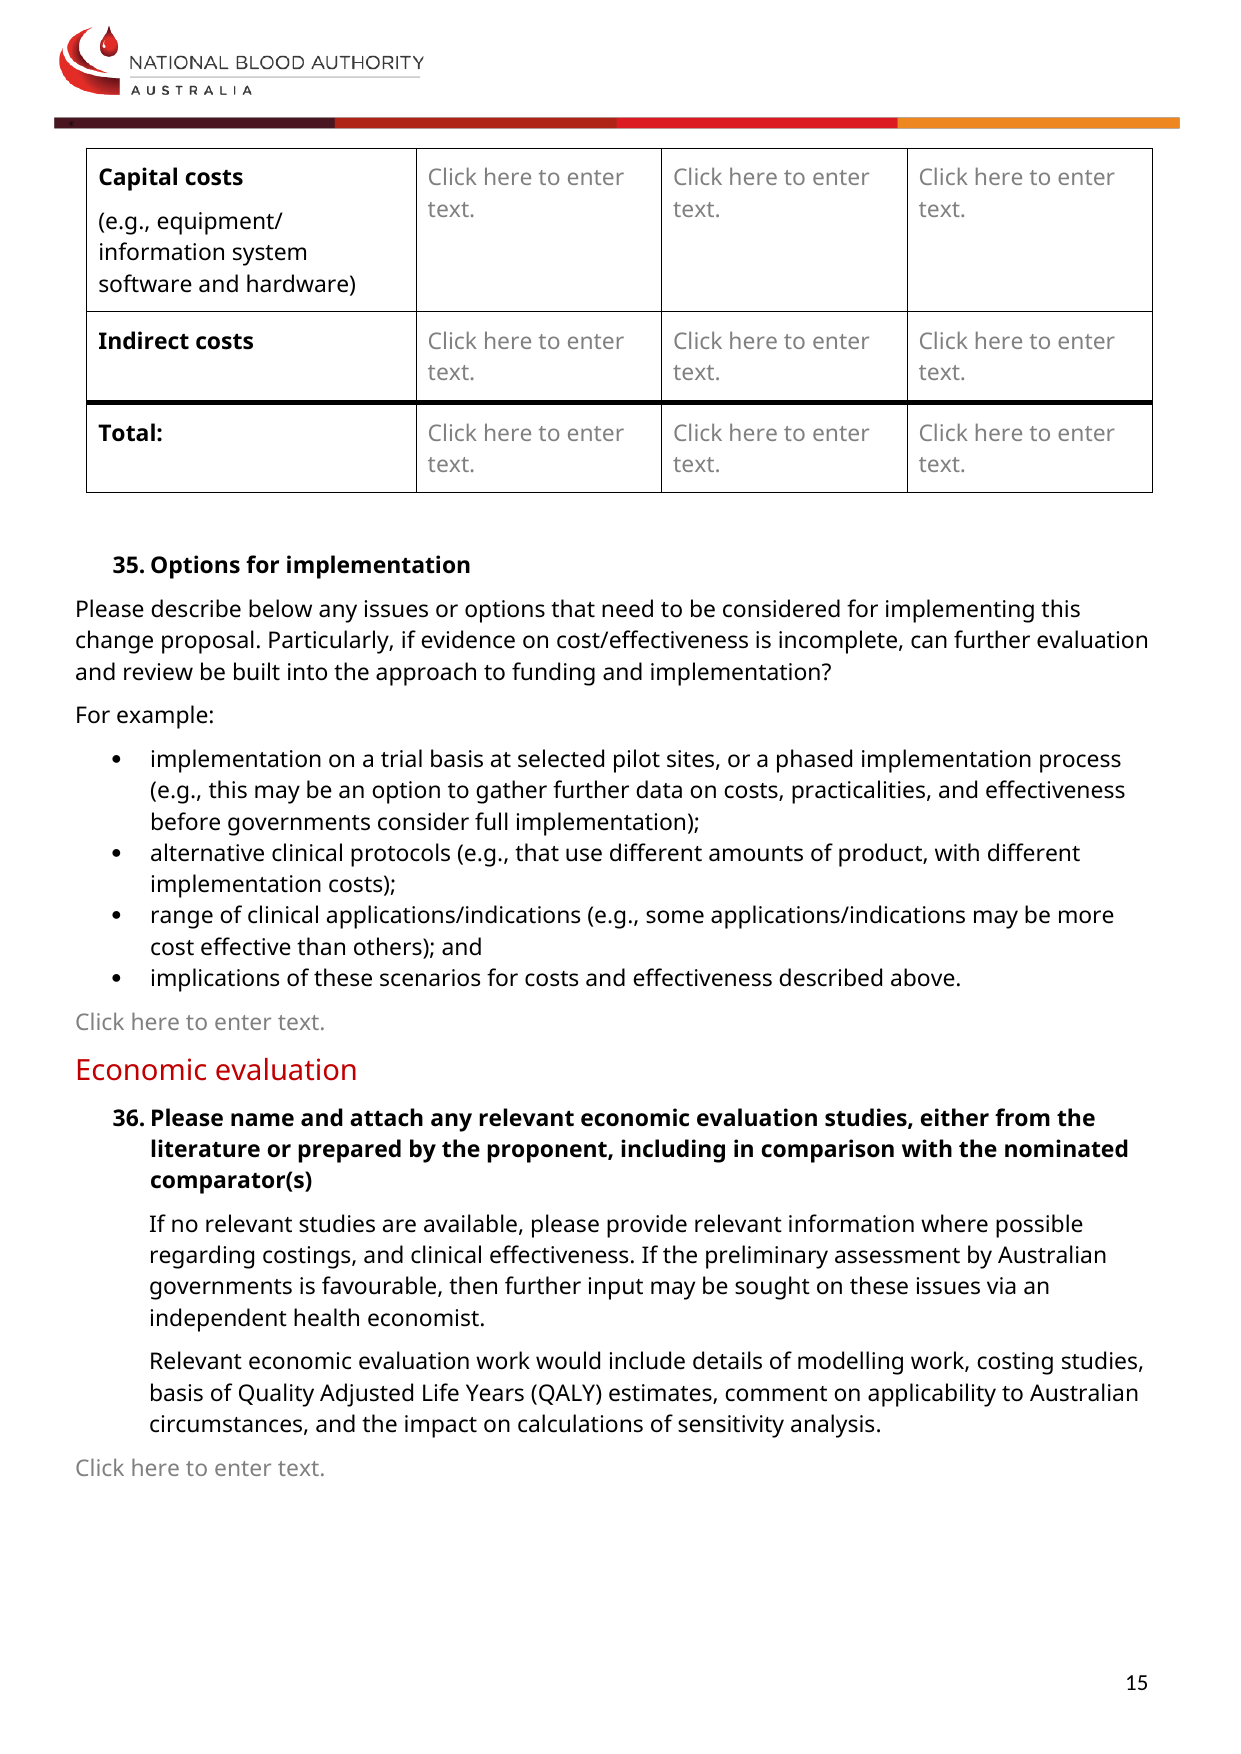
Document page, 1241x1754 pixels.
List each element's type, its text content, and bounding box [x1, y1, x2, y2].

table_cell [417, 149, 661, 311]
subtitle Economic evaluation [75, 1049, 1165, 1089]
picture [59, 26, 424, 95]
picture [53, 115, 1181, 134]
list implications of these scenarios for costs and effectiveness described above. [112, 962, 1165, 993]
text If no relevant studies are available, please provide relevant information where possible regarding costings, and clinical effectiveness. If the preliminary assessment by Australian governments is favourable, then further input may be sought on these issues via an independent health economist. [149, 1208, 1165, 1333]
text Please describe below any issues or options that need to be considered for implementing this change proposal. Particularly, if evidence on cost/effectiveness is incomplete, can further evaluation and review be built into the approach to funding and implementation? [75, 593, 1165, 687]
list Please name and attach any relevant economic evaluation studies, either from the literature or prepared by the proponent, including in comparison with the nominated comparator(s) [112, 1101, 1165, 1195]
table_cell Capital costs (e.g., equipment/ information system software and hardware) [87, 149, 416, 311]
text Relevant economic evaluation work would include details of modelling work, costing studies, basis of Quality Adjusted Life Years (QALY) estimates, comment on applicability to Australian circumstances, and the impact on calculations of sensitivity analysis. [149, 1345, 1165, 1439]
table_cell [417, 405, 661, 492]
table_cell Total: [87, 405, 416, 492]
list implementation on a trial basis at selected pilot sites, or a phased implementation process (e.g., this may be an option to gather further data on costs, practicalities, and effectiveness before governments consider full implementation); [112, 743, 1165, 837]
list range of clinical applications/indications (e.g., some applications/indications may be more cost effective than others); and [112, 899, 1165, 962]
list Options for implementation [112, 549, 1165, 581]
table_cell Indirect costs [87, 312, 416, 400]
text For example: [75, 699, 1165, 731]
table_cell [662, 312, 907, 400]
table_cell [662, 405, 907, 492]
table_cell [908, 312, 1152, 400]
table_cell [662, 149, 907, 311]
list alternative clinical protocols (e.g., that use different amounts of product, with different implementation costs); [112, 837, 1165, 899]
table_cell [908, 405, 1152, 492]
table_cell [908, 149, 1152, 311]
table_cell [417, 312, 661, 400]
